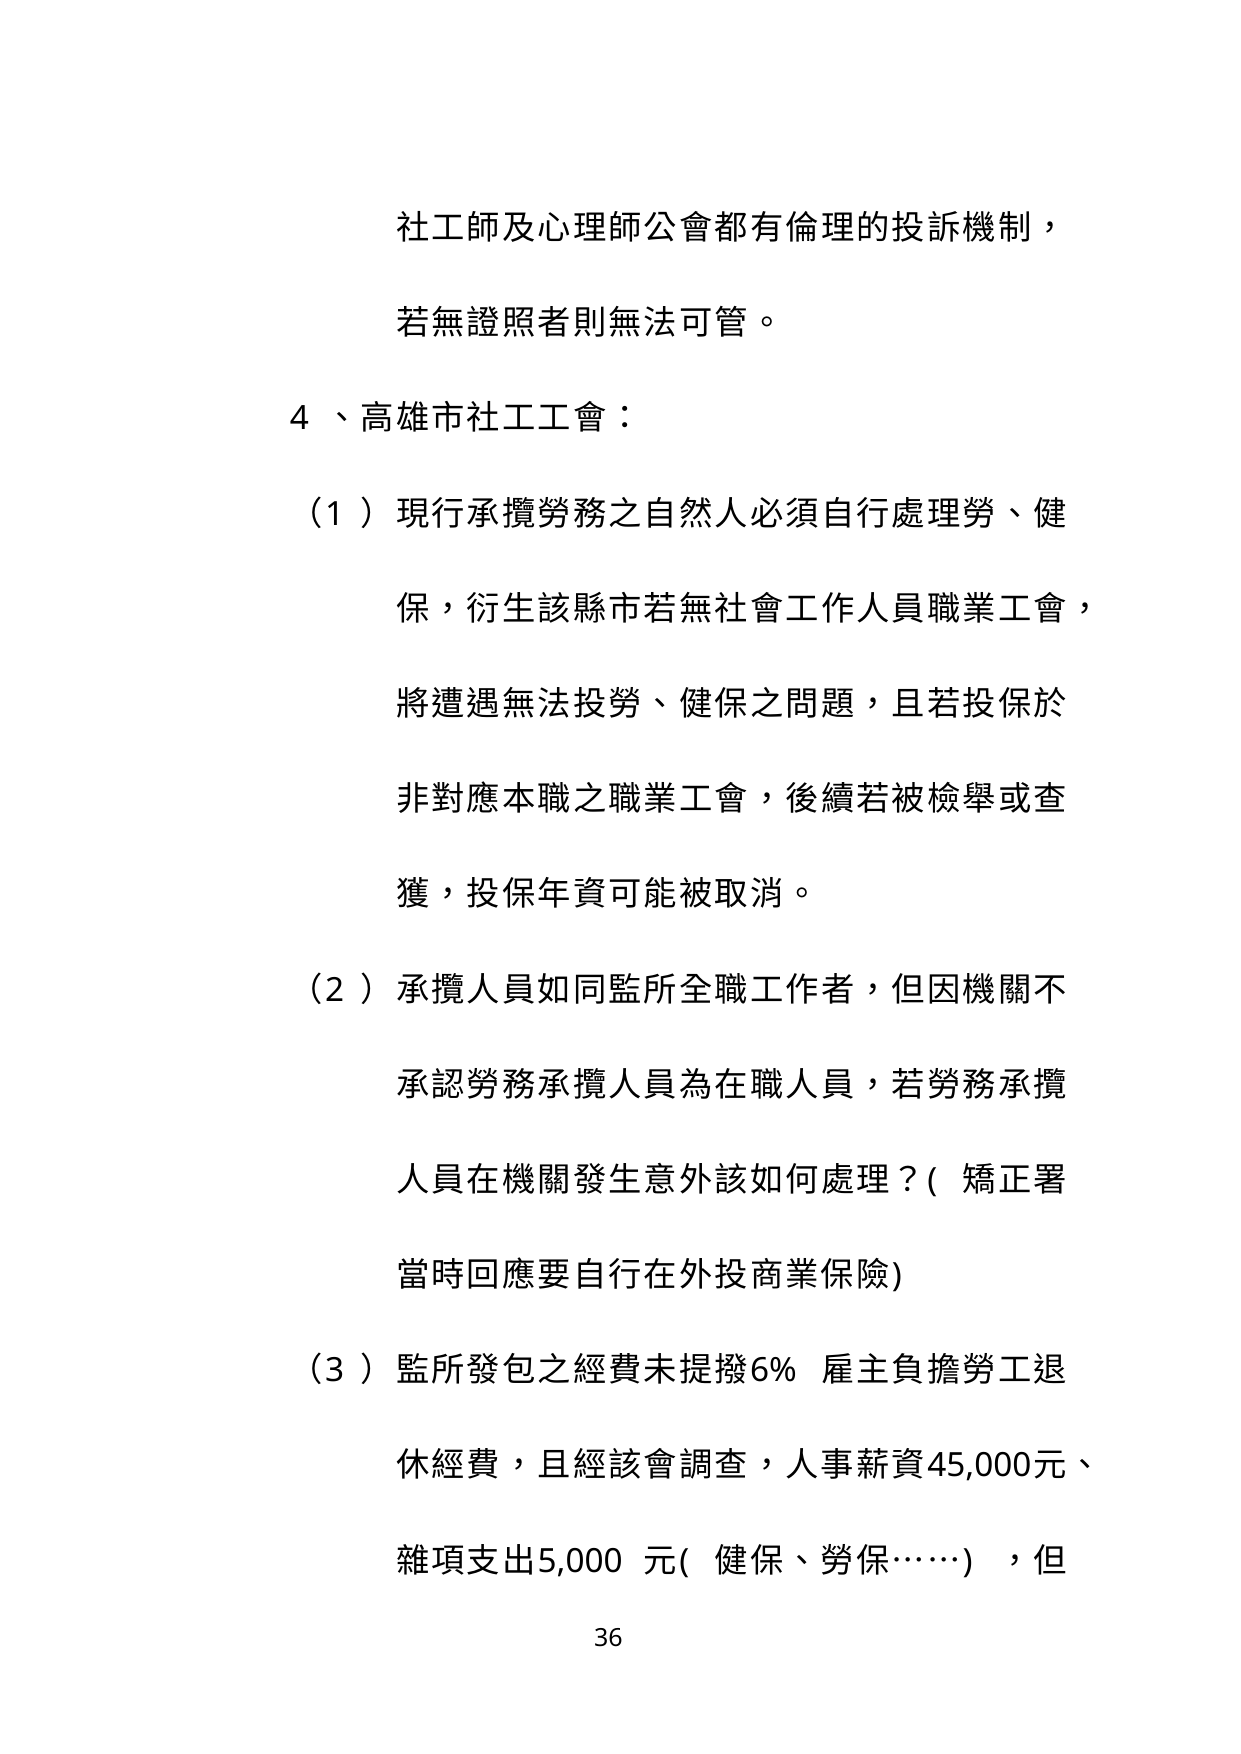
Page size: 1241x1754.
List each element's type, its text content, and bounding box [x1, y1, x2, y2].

subtitle 高雄市社工工會： [272, 368, 1069, 463]
subtitle 承攬人員如同監所全職工作者，但因機關不承認勞務承攬人員為在職人員，若勞務承攬人員在機關發生意外該如何處理？(矯正署當時回應要自行在外投商業保險) [272, 939, 1069, 1320]
subtitle 現行承攬勞務之自然人必須自行處理勞、健保，衍生該縣市若無社會工作人員職業工會，將遭遇無法投勞、健保之問題，且若投保於非對應本職之職業工會，後續若被檢舉或查獲，投保年資可能被取消。 [272, 463, 1069, 939]
subtitle 若讓無證照的服務人員進入，也會有倫理上的議題，監所的服務倫理議題挑戰相對越大，社工師及心理師公會都有倫理的投訴機制，若無證照者則無法可管。 [272, 177, 1069, 368]
